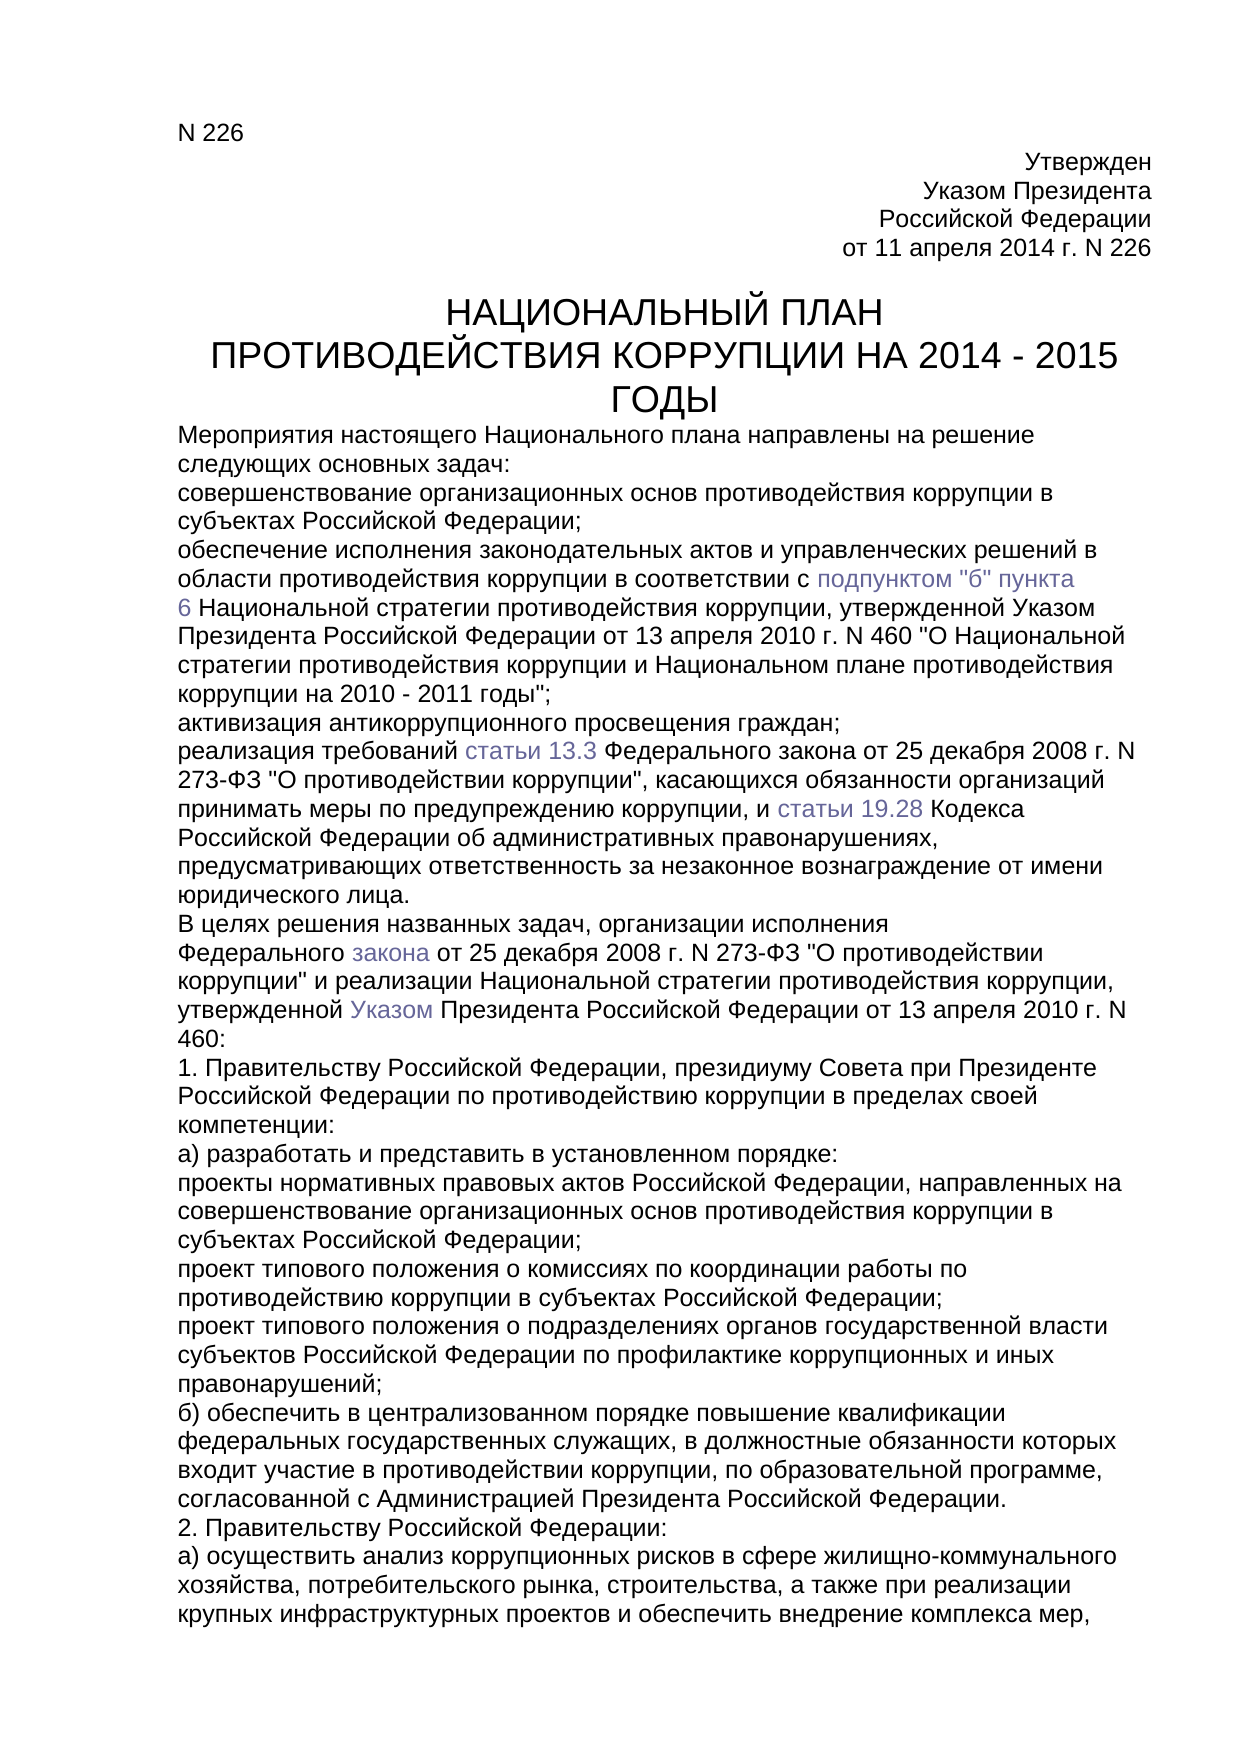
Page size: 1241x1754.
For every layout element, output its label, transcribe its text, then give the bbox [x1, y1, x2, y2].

text проект типового положения о комиссиях по координации работы по противодействию коррупции в субъектах Российской Федерации; [177, 1254, 1152, 1311]
text НАЦИОНАЛЬНЫЙ ПЛАН [177, 291, 1152, 334]
text Утвержден [177, 147, 1152, 176]
text от 11 апреля 2014 г. N 226 [177, 233, 1152, 262]
text проекты нормативных правовых актов Российской Федерации, направленных на совершенствование организационных основ противодействия коррупции в субъектах Российской Федерации; [177, 1167, 1152, 1254]
text а) разработать и представить в установленном порядке: [177, 1139, 1152, 1167]
text обеспечение исполнения законодательных актов и управленческих решений в области противодействия коррупции в соответствии с подпунктом "б" пункта 6 Национальной стратегии противодействия коррупции, утвержденной Указом Президента Российской Федерации от 13 апреля 2010 г. N 460 "О Национальной стратегии противодействия коррупции и Национальном плане противодействия коррупции на 2010 - 2011 годы"; [177, 535, 1152, 707]
text реализация требований статьи 13.3 Федерального закона от 25 декабря 2008 г. N 273-ФЗ "О противодействии коррупции", касающихся обязанности организаций принимать меры по предупреждению коррупции, и статьи 19.28 Кодекса Российской Федерации об административных правонарушениях, предусматривающих ответственность за незаконное вознаграждение от имени юридического лица. [177, 736, 1152, 909]
text Указом Президента [177, 176, 1152, 204]
text 2. Правительству Российской Федерации: [177, 1512, 1152, 1541]
text проект типового положения о подразделениях органов государственной власти субъектов Российской Федерации по профилактике коррупционных и иных правонарушений; [177, 1311, 1152, 1397]
text активизация антикоррупционного просвещения граждан; [177, 707, 1152, 736]
text б) обеспечить в централизованном порядке повышение квалификации федеральных государственных служащих, в должностные обязанности которых входит участие в противодействии коррупции, по образовательной программе, согласованной с Администрацией Президента Российской Федерации. [177, 1397, 1152, 1512]
text 1. Правительству Российской Федерации, президиуму Совета при Президенте Российской Федерации по противодействию коррупции в пределах своей компетенции: [177, 1052, 1152, 1139]
text ПРОТИВОДЕЙСТВИЯ КОРРУПЦИИ НА 2014 - 2015 ГОДЫ [177, 334, 1152, 420]
text Мероприятия настоящего Национального плана направлены на решение следующих основных задач: [177, 420, 1152, 477]
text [177, 1541, 1152, 1627]
text В целях решения названных задач, организации исполнения Федерального закона от 25 декабря 2008 г. N 273-ФЗ "О противодействии коррупции" и реализации Национальной стратегии противодействия коррупции, утвержденной Указом Президента Российской Федерации от 13 апреля 2010 г. N 460: [177, 909, 1152, 1052]
text совершенствование организационных основ противодействия коррупции в субъектах Российской Федерации; [177, 477, 1152, 535]
text N 226 [177, 118, 1152, 147]
text Российской Федерации [177, 204, 1152, 233]
